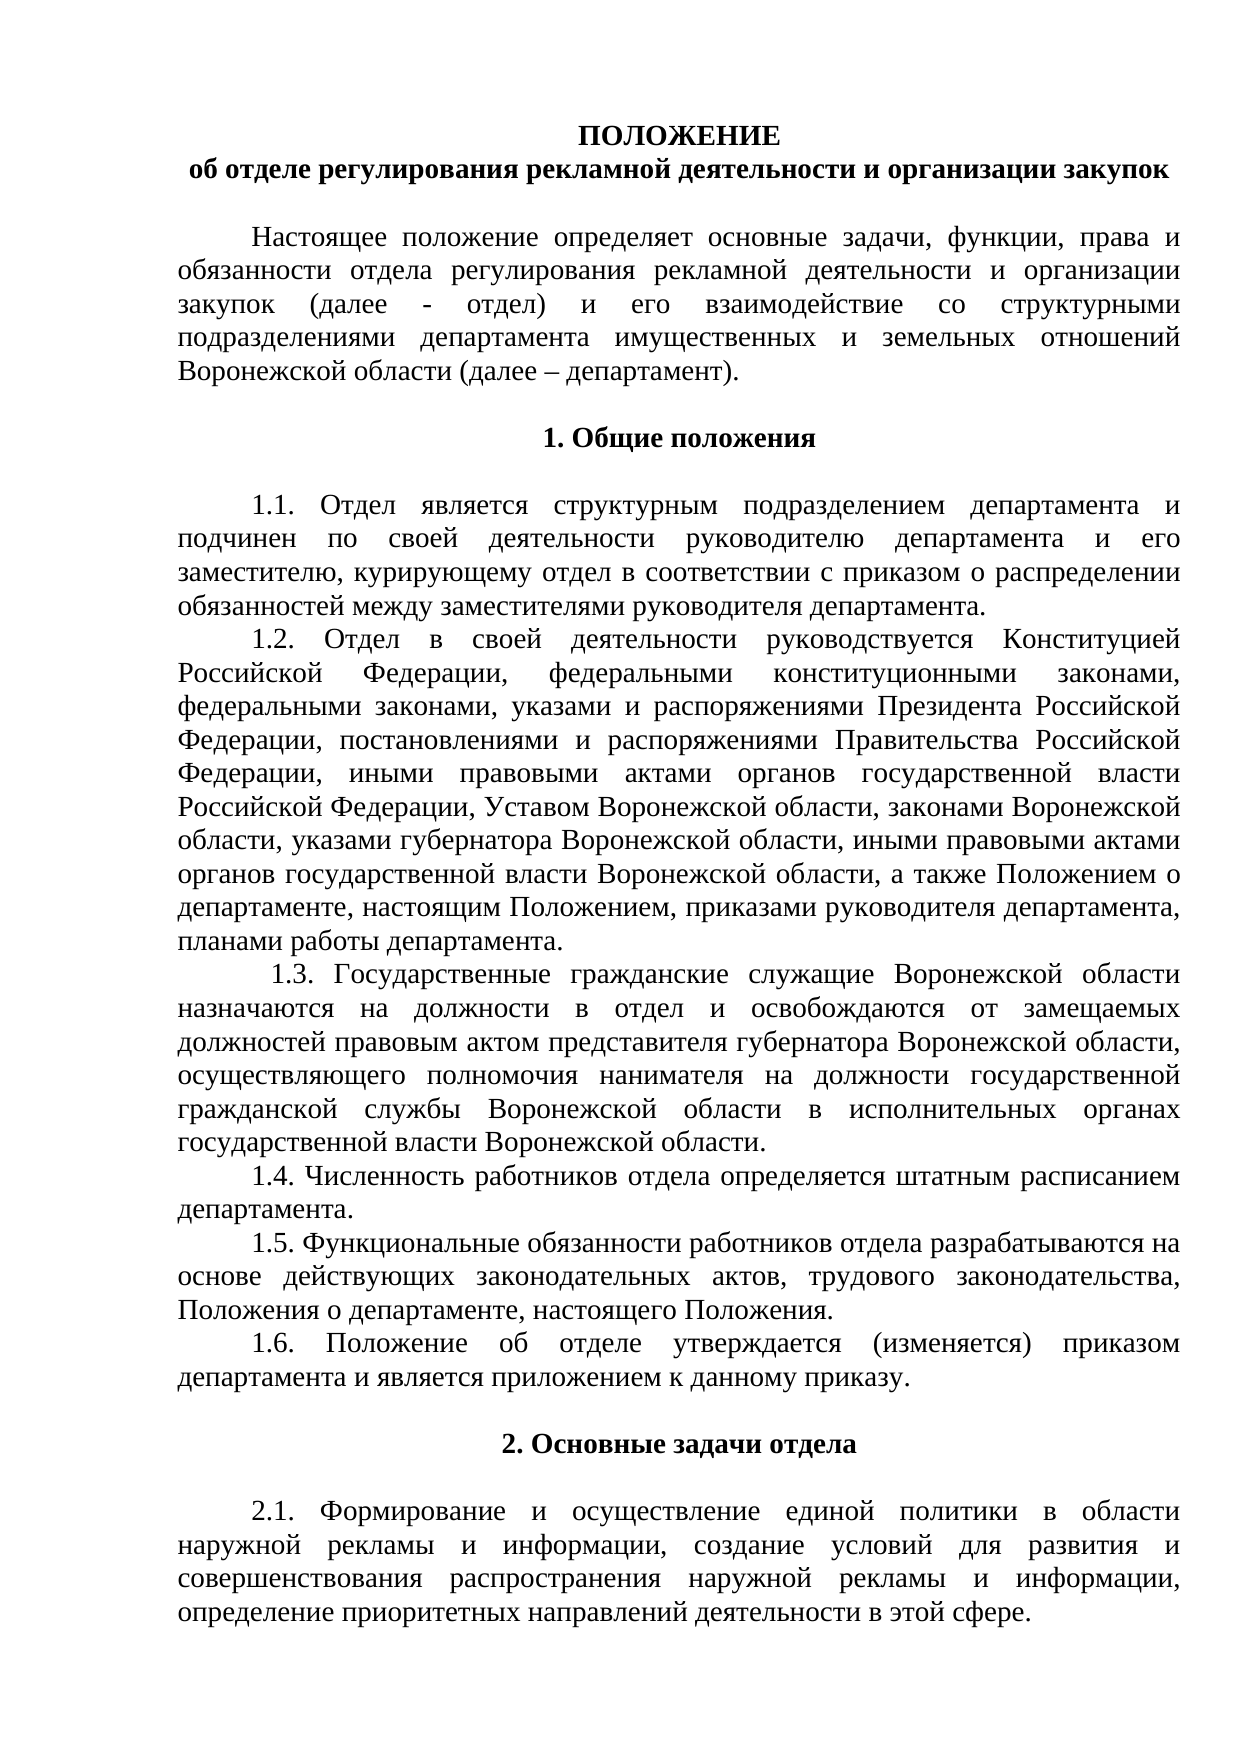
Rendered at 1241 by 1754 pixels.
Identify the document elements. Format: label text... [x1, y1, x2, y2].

text ПОЛОЖЕНИЕ [177, 118, 1181, 152]
text 1. Общие положения [177, 420, 1181, 453]
text 1.6. Положение об отделе утверждается (изменяется) приказом департамента и является приложением к данному приказу. [177, 1326, 1181, 1393]
text 1.1. Отдел является структурным подразделением департамента и подчинен по своей деятельности руководителю департамента и его заместителю, курирующему отдел в соответствии с приказом о распределении обязанностей между заместителями руководителя департамента. [177, 487, 1181, 621]
text 1.4. Численность работников отдела определяется штатным расписанием департамента. [177, 1158, 1181, 1225]
text 2.1. Формирование и осуществление единой политики в области наружной рекламы и информации, создание условий для развития и совершенствования распространения наружной рекламы и информации, определение приоритетных направлений деятельности в этой сфере. [177, 1493, 1181, 1627]
text Настоящее положение определяет основные задачи, функции, права и обязанности отдела регулирования рекламной деятельности и организации закупок (далее - отдел) и его взаимодействие со структурными подразделениями департамента имущественных и земельных отношений Воронежской области (далее – департамент). [177, 219, 1181, 386]
text 2. Основные задачи отдела [177, 1426, 1181, 1460]
text 1.5. Функциональные обязанности работников отдела разрабатываются на основе действующих законодательных актов, трудового законодательства, Положения о департаменте, настоящего Положения. [177, 1225, 1181, 1326]
text об отделе регулирования рекламной деятельности и организации закупок [177, 152, 1181, 185]
text 1.2. Отдел в своей деятельности руководствуется Конституцией Российской Федерации, федеральными конституционными законами, федеральными законами, указами и распоряжениями Президента Российской Федерации, постановлениями и распоряжениями Правительства Российской Федерации, иными правовыми актами органов государственной власти Российской Федерации, Уставом Воронежской области, законами Воронежской области, указами губернатора Воронежской области, иными правовыми актами органов государственной власти Воронежской области, а также Положением о департаменте, настоящим Положением, приказами руководителя департамента, планами работы департамента. [177, 621, 1181, 957]
text 1.3. Государственные гражданские служащие Воронежской области назначаются на должности в отдел и освобождаются от замещаемых должностей правовым актом представителя губернатора Воронежской области, осуществляющего полномочия нанимателя на должности государственной гражданской службы Воронежской области в исполнительных органах государственной власти Воронежской области. [177, 957, 1181, 1158]
